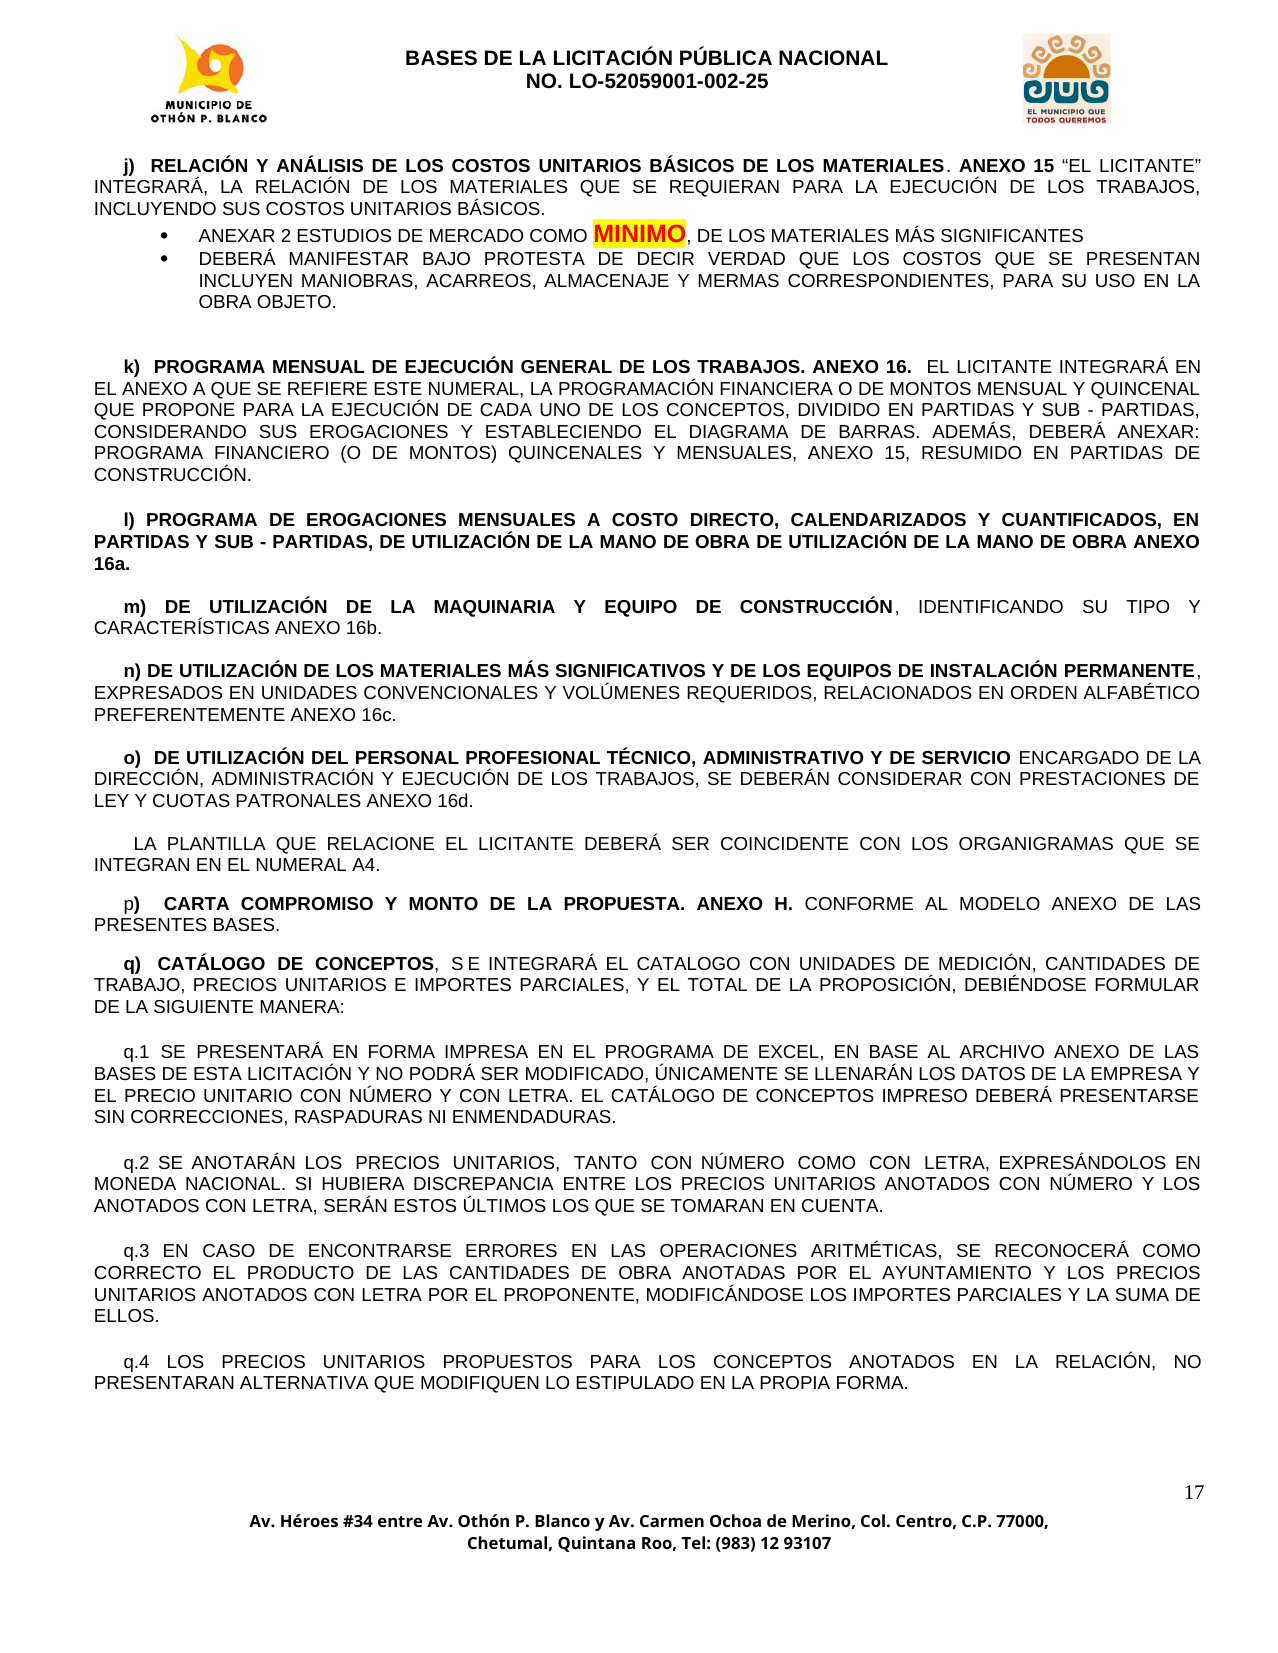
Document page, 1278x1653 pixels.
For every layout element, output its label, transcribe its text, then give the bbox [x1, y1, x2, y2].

text n) DE UTILIZACIÓN DE LOS MATERIALES MÁS SIGNIFICATIVOS Y DE LOS EQUIPOS DE INSTALACIÓN PERMANENTE, EXPRESADOS EN UNIDADES CONVENCIONALES Y VOLÚMENES REQUERIDOS, RELACIONADOS EN ORDEN ALFABÉTICO PREFERENTEMENTE ANEXO 16c. [94, 660, 1201, 725]
list ANEXAR 2 ESTUDIOS DE MERCADO COMO MINIMO, DE LOS MATERIALES MÁS SIGNIFICANTES [161, 219, 593, 248]
text p) CARTA COMPROMISO Y MONTO DE LA PROPUESTA. ANEXO H. CONFORME AL MODELO ANEXO DE LAS PRESENTES BASES. [94, 893, 1201, 936]
text q.4 LOS PRECIOS UNITARIOS PROPUESTOS PARA LOS CONCEPTOS ANOTADOS EN LA RELACIÓN, NO PRESENTARAN ALTERNATIVA QUE MODIFIQUEN LO ESTIPULADO EN LA PROPIA FORMA. [94, 1351, 1201, 1394]
text q) CATÁLOGO DE CONCEPTOS, SE INTEGRARÁ EL CATALOGO CON UNIDADES DE MEDICIÓN, CANTIDADES DE TRABAJO, PRECIOS UNITARIOS E IMPORTES PARCIALES, Y EL TOTAL DE LA PROPOSICIÓN, DEBIÉNDOSE FORMULAR DE LA SIGUIENTE MANERA: [94, 952, 1201, 1017]
text k) PROGRAMA MENSUAL DE EJECUCIÓN GENERAL DE LOS TRABAJOS. ANEXO 16. EL LICITANTE INTEGRARÁ EN EL ANEXO A QUE SE REFIERE ESTE NUMERAL, LA PROGRAMACIÓN FINANCIERA O DE MONTOS MENSUAL Y QUINCENAL QUE PROPONE PARA LA EJECUCIÓN DE CADA UNO DE LOS CONCEPTOS, DIVIDIDO EN PARTIDAS Y SUB - PARTIDAS, CONSIDERANDO SUS EROGACIONES Y ESTABLECIENDO EL DIAGRAMA DE BARRAS. ADEMÁS, DEBERÁ ANEXAR: PROGRAMA FINANCIERO (O DE MONTOS) QUINCENALES Y MENSUALES, ANEXO 15, RESUMIDO EN PARTIDAS DE CONSTRUCCIÓN. [94, 356, 1201, 485]
text q.1 SE PRESENTARÁ EN FORMA IMPRESA EN EL PROGRAMA DE EXCEL, EN BASE AL ARCHIVO ANEXO DE LAS BASES DE ESTA LICITACIÓN Y NO PODRÁ SER MODIFICADO, ÚNICAMENTE SE LLENARÁN LOS DATOS DE LA EMPRESA Y EL PRECIO UNITARIO CON NÚMERO Y CON LETRA. EL CATÁLOGO DE CONCEPTOS IMPRESO DEBERÁ PRESENTARSE SIN CORRECCIONES, RASPADURAS NI ENMENDADURAS. [94, 1041, 1201, 1127]
text o) DE UTILIZACIÓN DEL PERSONAL PROFESIONAL TÉCNICO, ADMINISTRATIVO Y DE SERVICIO ENCARGADO DE LA DIRECCIÓN, ADMINISTRACIÓN Y EJECUCIÓN DE LOS TRABAJOS, SE DEBERÁN CONSIDERAR CON PRESTACIONES DE LEY Y CUOTAS PATRONALES ANEXO 16d. [94, 746, 1201, 811]
text q.3 EN CASO DE ENCONTRARSE ERRORES EN LAS OPERACIONES ARITMÉTICAS, SE RECONOCERÁ COMO CORRECTO EL PRODUCTO DE LAS CANTIDADES DE OBRA ANOTADAS POR EL AYUNTAMIENTO Y LOS PRECIOS UNITARIOS ANOTADOS CON LETRA POR EL PROPONENTE, MODIFICÁNDOSE LOS IMPORTES PARCIALES Y LA SUMA DE ELLOS. [94, 1240, 1201, 1327]
text l) PROGRAMA DE EROGACIONES MENSUALES A COSTO DIRECTO, CALENDARIZADOS Y CUANTIFICADOS, EN PARTIDAS Y SUB - PARTIDAS, DE UTILIZACIÓN DE LA MANO DE OBRA DE UTILIZACIÓN DE LA MANO DE OBRA ANEXO 16a. [94, 509, 1201, 574]
list ANEXAR 2 ESTUDIOS DE MERCADO COMO MINIMO, DE LOS MATERIALES MÁS SIGNIFICANTES [686, 219, 1201, 248]
list DEBERÁ MANIFESTAR BAJO PROTESTA DE DECIR VERDAD QUE LOS COSTOS QUE SE PRESENTAN INCLUYEN MANIOBRAS, ACARREOS, ALMACENAJE Y MERMAS CORRESPONDIENTES, PARA SU USO EN LA OBRA OBJETO. [161, 248, 1201, 313]
text j) RELACIÓN Y ANÁLISIS DE LOS COSTOS UNITARIOS BÁSICOS DE LOS MATERIALES. ANEXO 15 “EL LICITANTE” INTEGRARÁ, LA RELACIÓN DE LOS MATERIALES QUE SE REQUIERAN PARA LA EJECUCIÓN DE LOS TRABAJOS, INCLUYENDO SUS COSTOS UNITARIOS BÁSICOS. [94, 154, 1201, 219]
text q.2 SE ANOTARÁN LOS PRECIOS UNITARIOS, TANTO CON NÚMERO COMO CON LETRA, EXPRESÁNDOLOS EN MONEDA NACIONAL. SI HUBIERA DISCREPANCIA ENTRE LOS PRECIOS UNITARIOS ANOTADOS CON NÚMERO Y LOS ANOTADOS CON LETRA, SERÁN ESTOS ÚLTIMOS LOS QUE SE TOMARAN EN CUENTA. [94, 1152, 1201, 1216]
text m) DE UTILIZACIÓN DE LA MAQUINARIA Y EQUIPO DE CONSTRUCCIÓN, IDENTIFICANDO SU TIPO Y CARACTERÍSTICAS ANEXO 16b. [94, 596, 1201, 639]
picture [1022, 34, 1111, 124]
picture [146, 23, 279, 137]
text LA PLANTILLA QUE RELACIONE EL LICITANTE DEBERÁ SER COINCIDENTE CON LOS ORGANIGRAMAS QUE SE INTEGRAN EN EL NUMERAL A4. [94, 833, 1201, 876]
